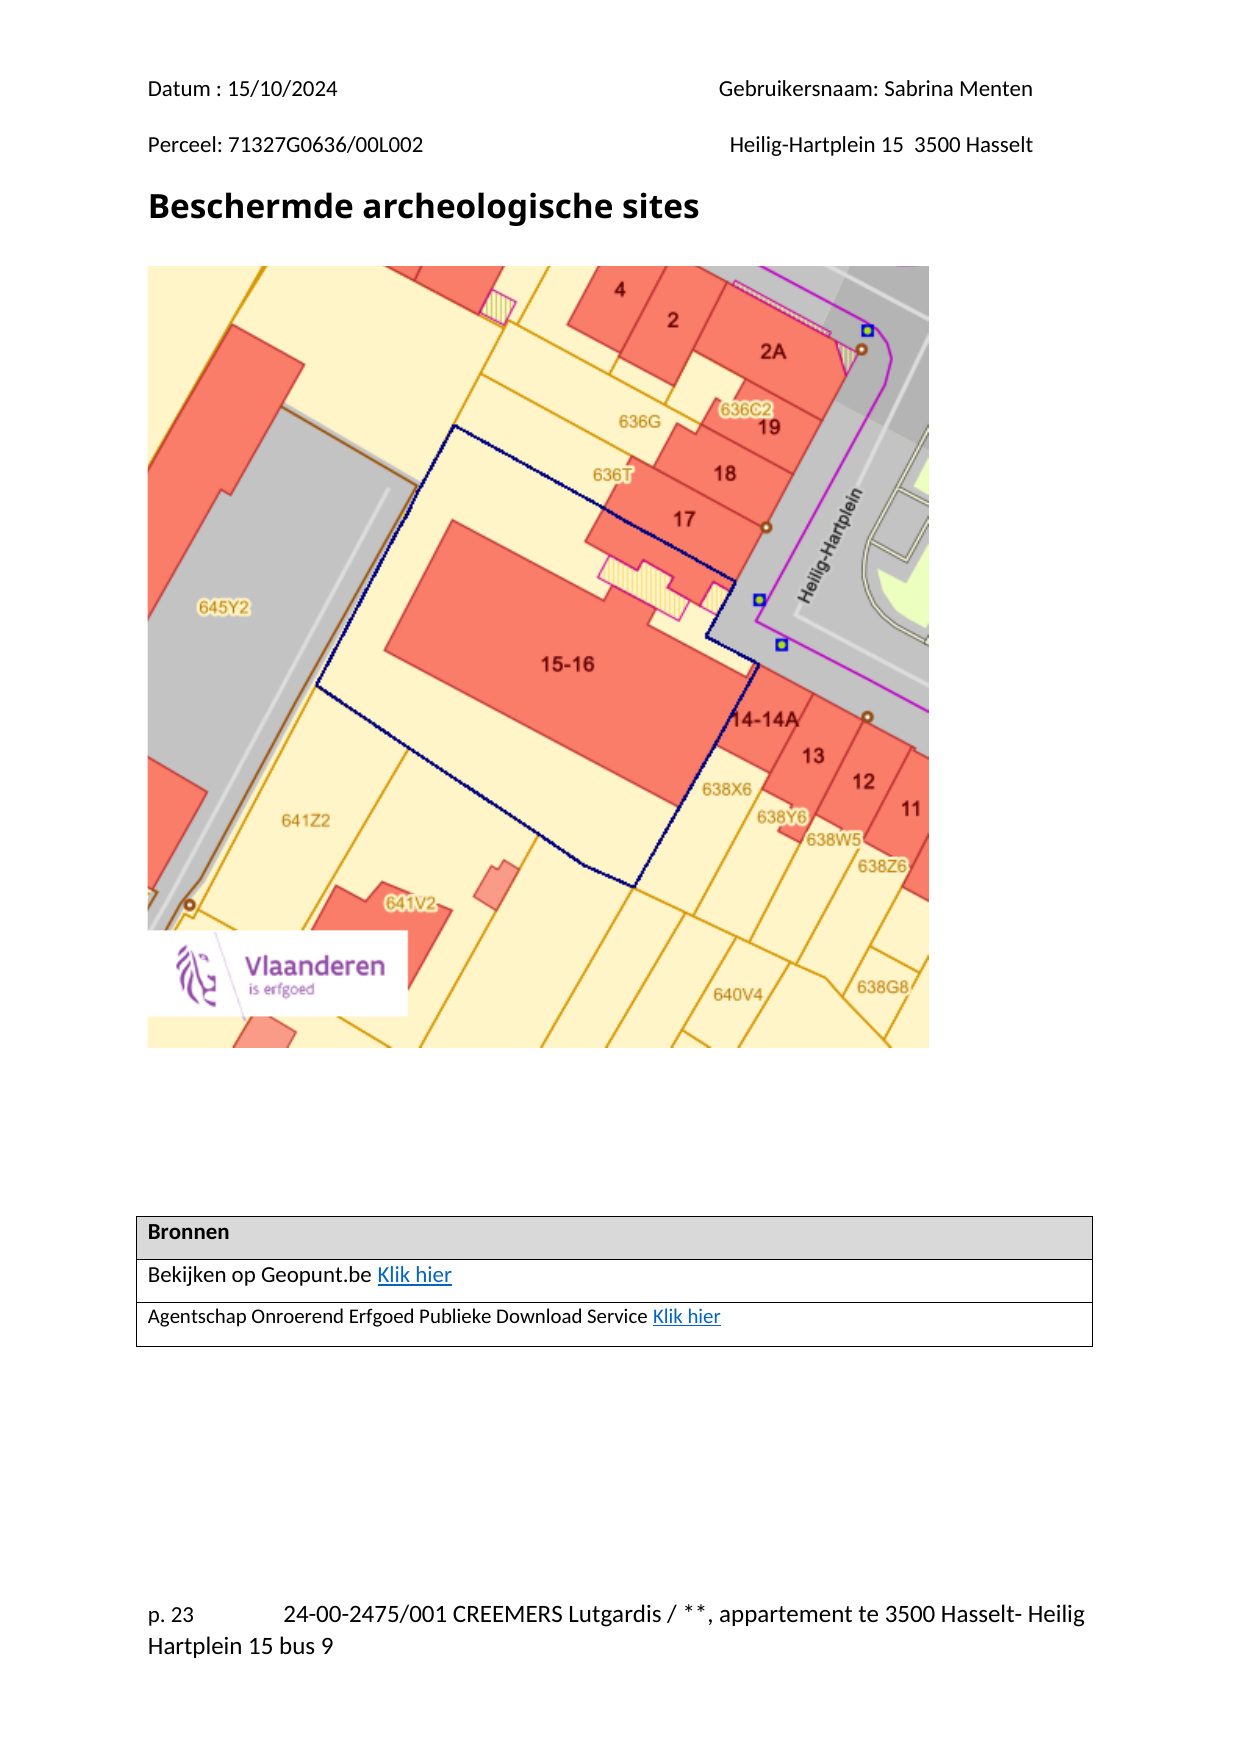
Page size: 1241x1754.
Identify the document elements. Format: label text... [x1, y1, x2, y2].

table_cell Bekijken op Geopunt.be Klik hier [137, 1260, 1092, 1302]
picture [147, 266, 929, 1048]
subtitle Beschermde archeologische sites [148, 183, 1093, 228]
table_cell Agentschap Onroerend Erfgoed Publieke Download Service Klik hier [137, 1303, 1092, 1346]
table_header Bronnen [137, 1217, 1092, 1259]
